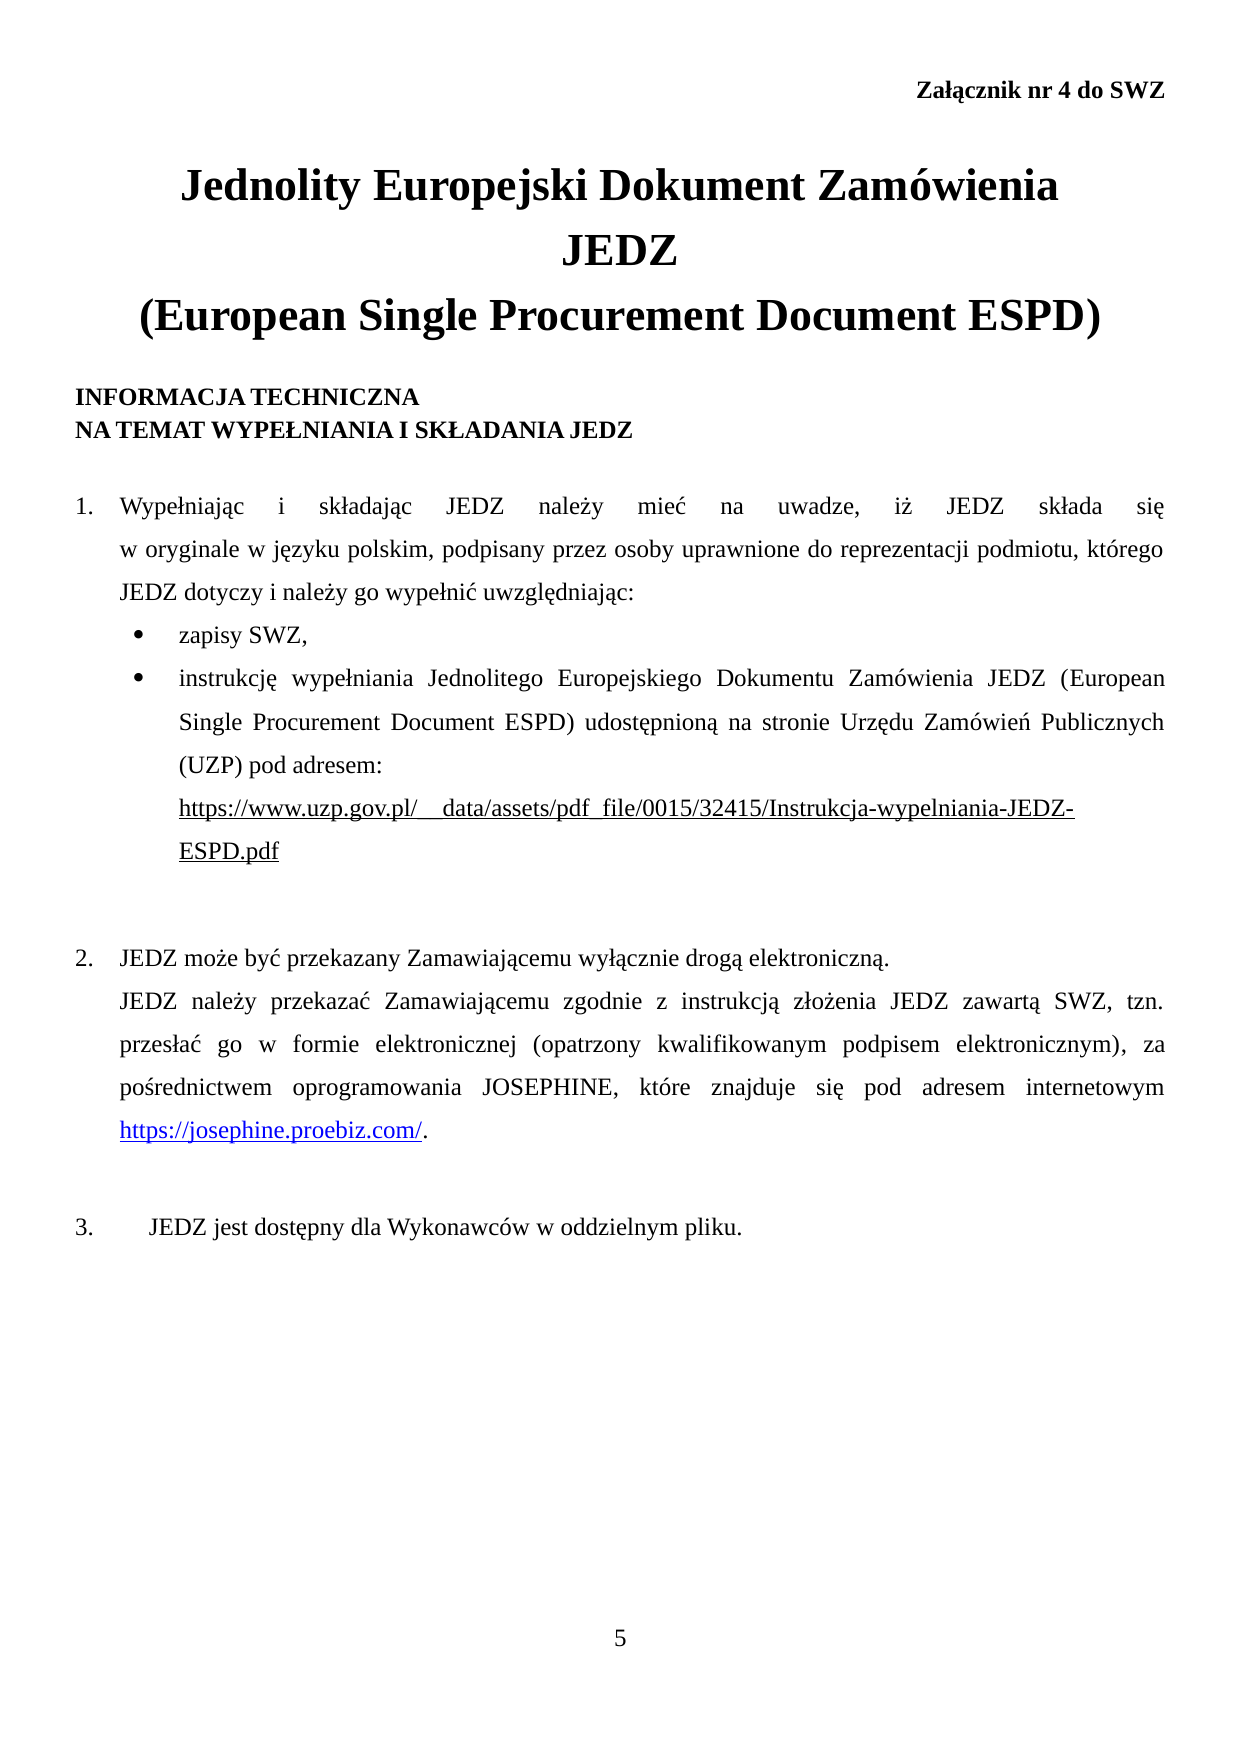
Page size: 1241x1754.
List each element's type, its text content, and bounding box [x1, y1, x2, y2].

text 3. JEDZ jest dostępny dla Wykonawców w oddzielnym pliku. [75, 1212, 1165, 1241]
list instrukcję wypełniania Jednolitego Europejskiego Dokumentu Zamówienia JEDZ (European Single Procurement Document ESPD) udostępnioną na stronie Urzędu Zamówień Publicznych (UZP) pod adresem: [134, 663, 1165, 778]
text JEDZ [75, 223, 1165, 275]
text NA TEMAT wypełniania i składania JEDZ [75, 415, 1165, 444]
list JEDZ może być przekazany Zamawiającemu wyłącznie drogą elektroniczną. [75, 943, 1165, 972]
text INFORMACJA TECHNICZNA [75, 382, 1165, 411]
text Załącznik nr 4 do SWZ [812, 75, 1165, 104]
text JEDZ należy przekazać Zamawiającemu zgodnie z instrukcją złożenia JEDZ zawartą SWZ, tzn. przesłać go w formie elektronicznej (opatrzony kwalifikowanym podpisem elektronicznym), za pośrednictwem oprogramowania JOSEPHINE, które znajduje się pod adresem internetowym https://josephine.proebiz.com/. [119, 986, 1165, 1144]
text Jednolity Europejski Dokument Zamówienia [75, 157, 1165, 210]
text https://www.uzp.gov.pl/__data/assets/pdf_file/0015/32415/Instrukcja-wypelniania-JEDZ-ESPD.pdf [178, 793, 1165, 865]
text (European Single Procurement Document ESPD) [75, 288, 1165, 341]
list zapisy SWZ, [134, 620, 1165, 649]
list Wypełniając i składając JEDZ należy mieć na uwadze, iż JEDZ składa się w oryginale w języku polskim, podpisany przez osoby uprawnione do reprezentacji podmiotu, którego JEDZ dotyczy i należy go wypełnić uwzględniając: [75, 491, 1165, 606]
